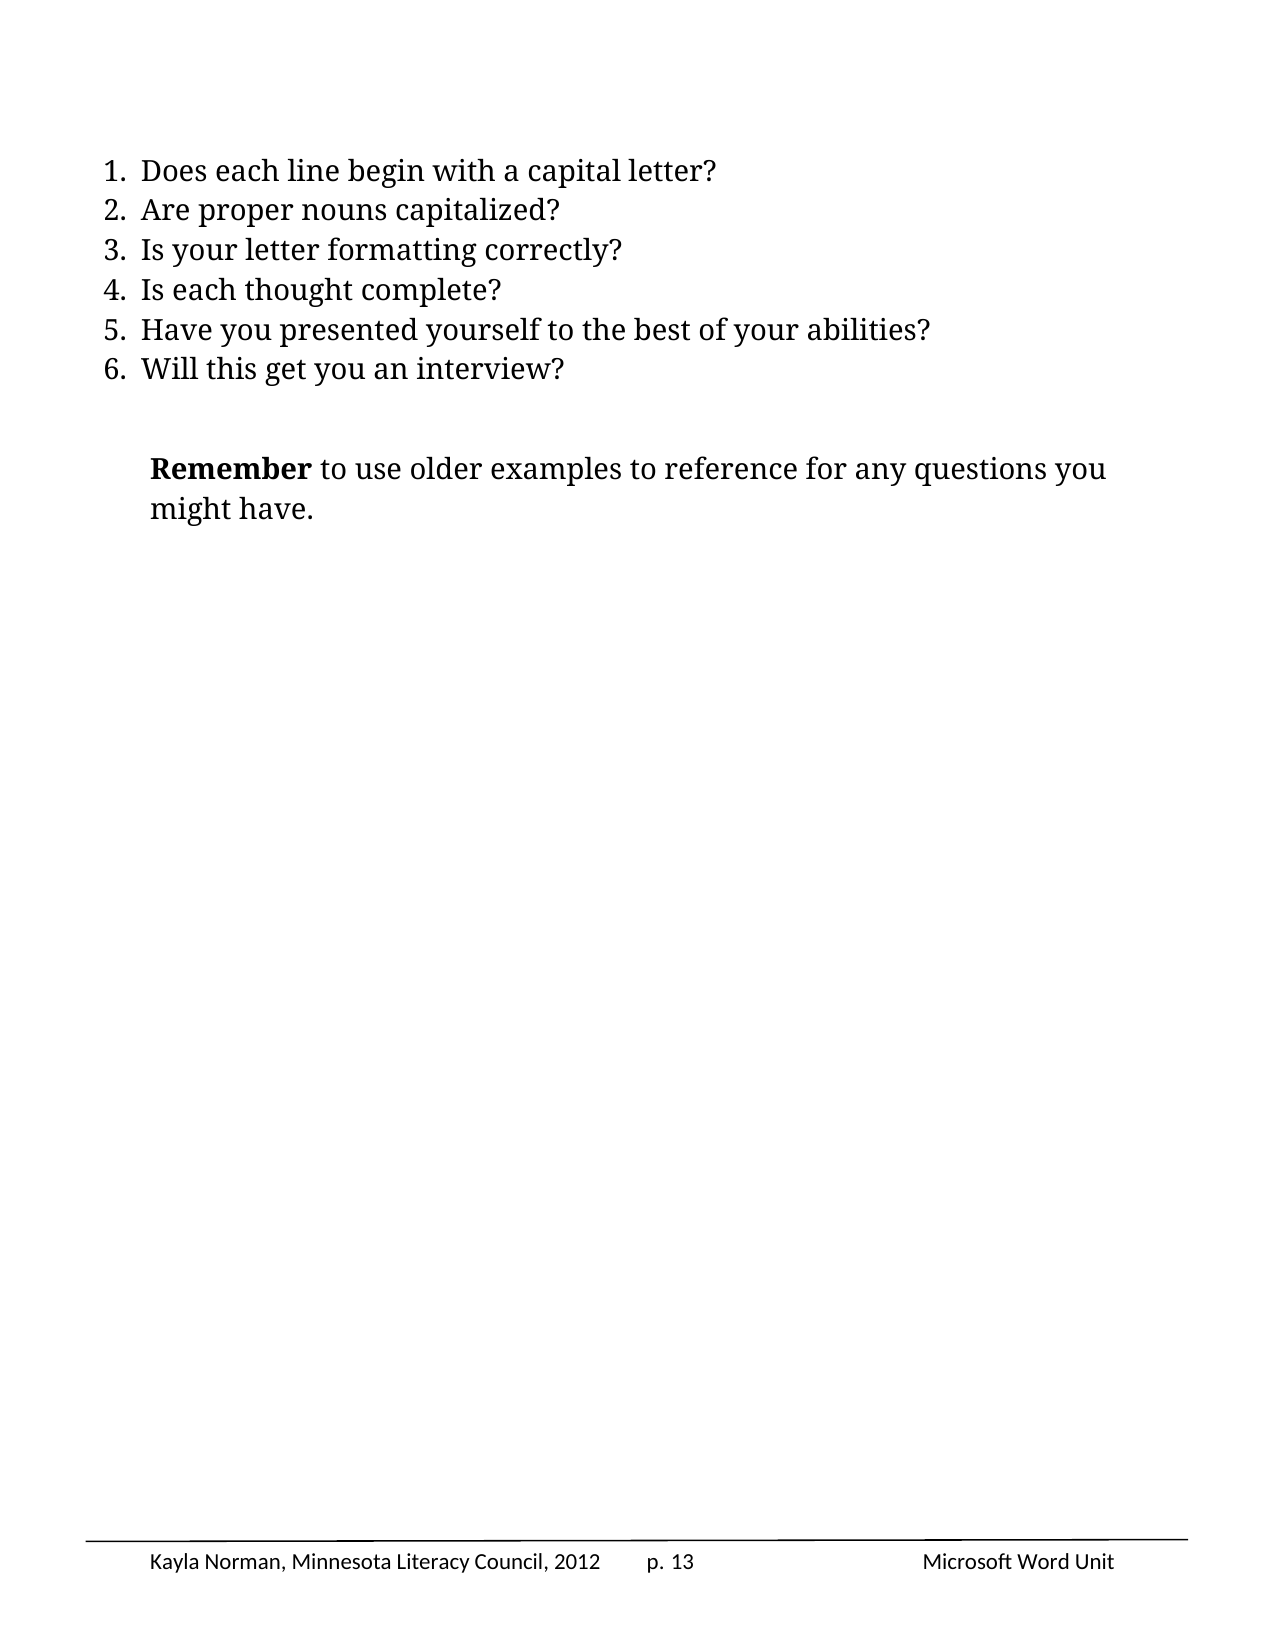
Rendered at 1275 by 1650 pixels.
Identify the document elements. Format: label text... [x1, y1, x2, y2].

list Will this get you an interview? [103, 348, 1125, 388]
text Remember to use older examples to reference for any questions you might have. [150, 449, 1125, 528]
list Does each line begin with a capital letter? [103, 150, 1125, 190]
list Is your letter formatting correctly? [103, 229, 1125, 269]
list Is each thought complete? [103, 269, 1125, 309]
list Have you presented yourself to the best of your abilities? [103, 309, 1125, 348]
list Are proper nouns capitalized? [103, 190, 1125, 229]
